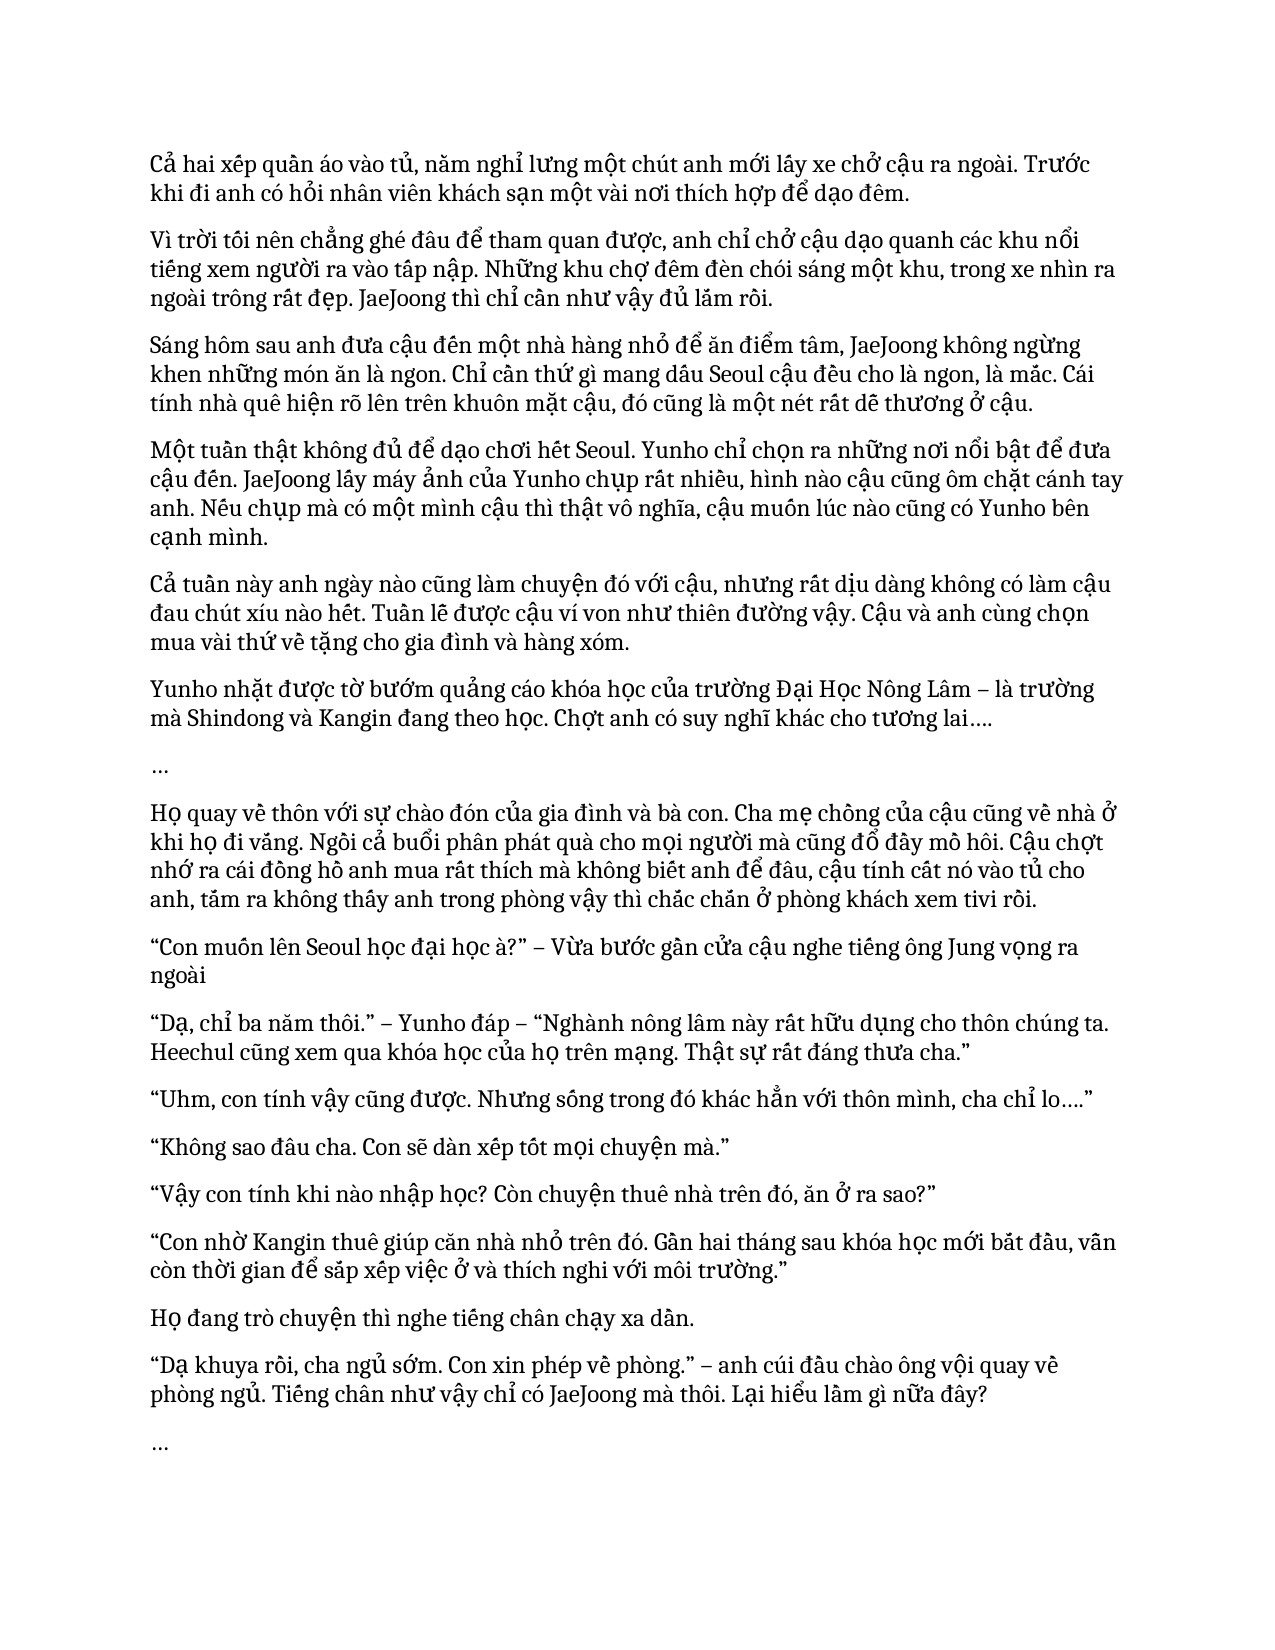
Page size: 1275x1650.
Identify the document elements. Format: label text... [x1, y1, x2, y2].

text Vì trời tối nên chẳng ghé đâu để tham quan được, anh chỉ chở cậu dạo quanh các khu nổi tiếng xem người ra vào tấp nập. Những khu chợ đêm đèn chói sáng một khu, trong xe nhìn ra ngoài trông rất đẹp. JaeJoong thì chỉ cần như vậy đủ lắm rồi. [150, 226, 1125, 312]
text Cả tuần này anh ngày nào cũng làm chuyện đó với cậu, nhưng rất dịu dàng không có làm cậu đau chút xíu nào hết. Tuần lễ được cậu ví von như thiên đường vậy. Cậu và anh cùng chọn mua vài thứ về tặng cho gia đình và hàng xóm. [150, 570, 1125, 656]
text Họ quay về thôn với sự chào đón của gia đình và bà con. Cha mẹ chồng của cậu cũng về nhà ở khi họ đi vắng. Ngồi cả buổi phân phát quà cho mọi người mà cũng đổ đầy mồ hôi. Cậu chợt nhớ ra cái đồng hồ anh mua rất thích mà không biết anh để đâu, cậu tính cất nó vào tủ cho anh, tắm ra không thấy anh trong phòng vậy thì chắc chắn ở phòng khách xem tivi rồi. [150, 799, 1125, 914]
text “Không sao đâu cha. Con sẽ dàn xếp tốt mọi chuyện mà.” [150, 1132, 1125, 1161]
text Họ đang trò chuyện thì nghe tiếng chân chạy xa dần. [150, 1304, 1125, 1332]
text Yunho nhặt được tờ bướm quảng cáo khóa học của trường Đại Học Nông Lâm – là trường mà Shindong và Kangin đang theo học. Chợt anh có suy nghĩ khác cho tương lai…. [150, 675, 1125, 732]
text “Dạ, chỉ ba năm thôi.” – Yunho đáp – “Nghành nông lâm này rất hữu dụng cho thôn chúng ta. Heechul cũng xem qua khóa học của họ trên mạng. Thật sự rất đáng thưa cha.” [150, 1009, 1125, 1066]
text Một tuần thật không đủ để dạo chơi hết Seoul. Yunho chỉ chọn ra những nơi nổi bật để đưa cậu đến. JaeJoong lấy máy ảnh của Yunho chụp rất nhiều, hình nào cậu cũng ôm chặt cánh tay anh. Nếu chụp mà có một mình cậu thì thật vô nghĩa, cậu muốn lúc nào cũng có Yunho bên cạnh mình. [150, 436, 1125, 551]
text … [150, 751, 1125, 780]
text Sáng hôm sau anh đưa cậu đến một nhà hàng nhỏ để ăn điểm tâm, JaeJoong không ngừng khen những món ăn là ngon. Chỉ cần thứ gì mang dấu Seoul cậu đều cho là ngon, là mắc. Cái tính nhà quê hiện rõ lên trên khuôn mặt cậu, đó cũng là một nét rất dễ thương ở cậu. [150, 331, 1125, 417]
text “Vậy con tính khi nào nhập học? Còn chuyện thuê nhà trên đó, ăn ở ra sao?” [150, 1180, 1125, 1209]
text … [150, 1427, 1125, 1456]
text “Uhm, con tính vậy cũng được. Nhưng sống trong đó khác hẳn với thôn mình, cha chỉ lo….” [150, 1085, 1125, 1114]
text “Dạ khuya rồi, cha ngủ sớm. Con xin phép về phòng.” – anh cúi đầu chào ông vội quay về phòng ngủ. Tiếng chân như vậy chỉ có JaeJoong mà thôi. Lại hiểu lầm gì nữa đây? [150, 1351, 1125, 1409]
text “Con nhờ Kangin thuê giúp căn nhà nhỏ trên đó. Gần hai tháng sau khóa học mới bắt đầu, vẫn còn thời gian để sắp xếp việc ở và thích nghi với môi trường.” [150, 1227, 1125, 1285]
text Cả hai xếp quần áo vào tủ, nằm nghỉ lưng một chút anh mới lấy xe chở cậu ra ngoài. Trước khi đi anh có hỏi nhân viên khách sạn một vài nơi thích hợp để dạo đêm. [150, 150, 1125, 207]
text “Con muốn lên Seoul học đại học à?” – Vừa bước gần cửa cậu nghe tiếng ông Jung vọng ra ngoài [150, 932, 1125, 990]
